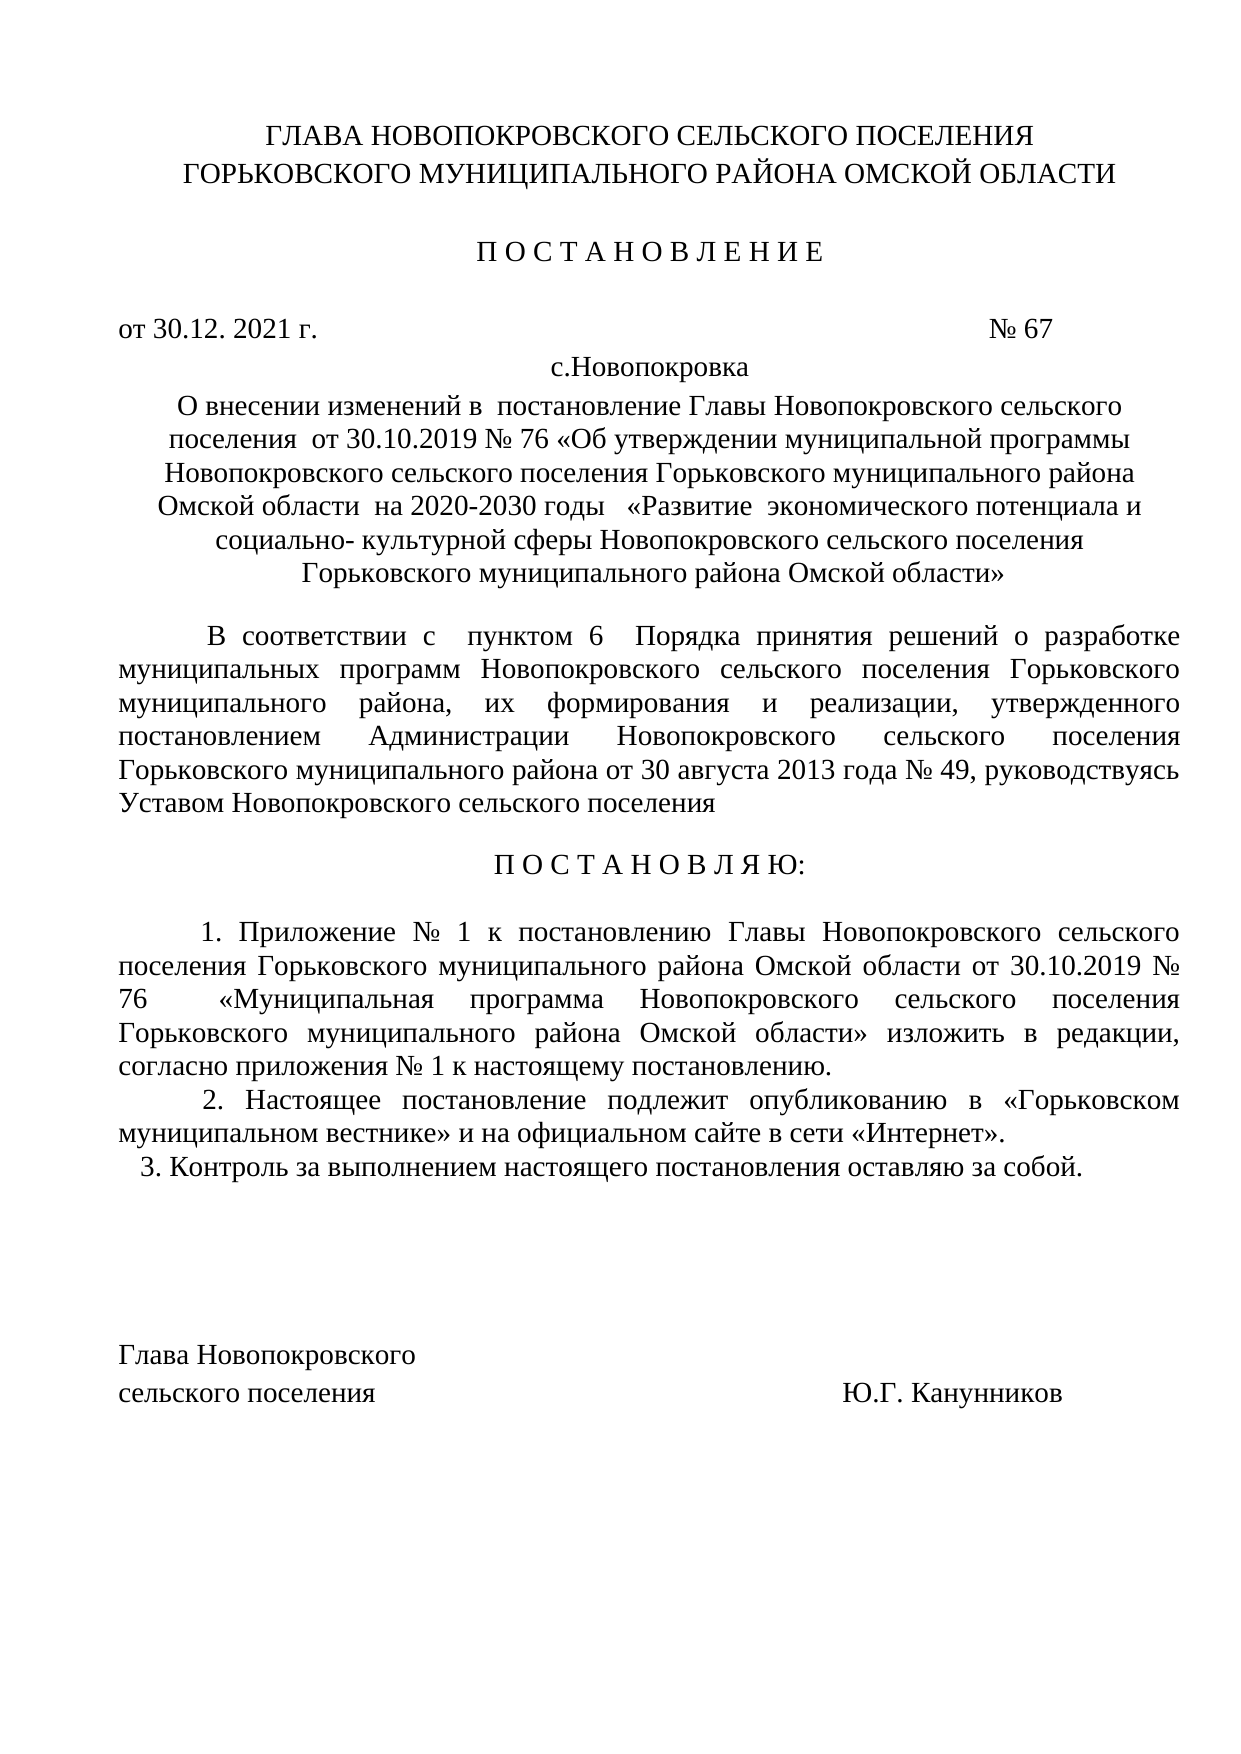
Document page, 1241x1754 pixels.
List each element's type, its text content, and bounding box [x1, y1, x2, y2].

text П О С Т А Н О В Л Е Н И Е [118, 234, 1181, 267]
text сельского поселения Ю.Г. Канунников [118, 1375, 1181, 1409]
text О внесении изменений в постановление Главы Новопокровского сельского поселения от 30.10.2019 № 76 «Об утверждении муниципальной программы Новопокровского сельского поселения Горьковского муниципального района Омской области на 2020-2030 годы «Развитие экономического потенциала и социально- культурной сферы Новопокровского сельского поселения [118, 388, 1181, 556]
text ГОРЬКОВСКОГО МУНИЦИПАЛЬНОГО РАЙОНА ОМСКОЙ ОБЛАСТИ [118, 157, 1181, 190]
text с.Новопокровка [118, 349, 1181, 383]
text Глава Новопокровского [118, 1337, 1181, 1370]
text В соответствии с пунктом 6 Порядка принятия решений о разработке муниципальных программ Новопокровского сельского поселения Горьковского муниципального района, их формирования и реализации, утвержденного постановлением Администрации Новопокровского сельского поселения Горьковского муниципального района от 30 августа 2013 года № 49, руководствуясь Уставом Новопокровского сельского поселения [118, 618, 1181, 819]
text от 30.12. 2021 г. № 67 [118, 311, 1181, 344]
text П О С Т А Н О В Л Я Ю: [118, 847, 1181, 881]
text Горьковского муниципального района Омской области» [118, 556, 1181, 589]
text 3. Контроль за выполнением настоящего постановления оставляю за собой. [118, 1149, 1181, 1183]
text ГЛАВА НОВОПОКРОВСКОГО СЕЛЬСКОГО ПОСЕЛЕНИЯ [118, 118, 1181, 152]
text 2. Настоящее постановление подлежит опубликованию в «Горьковском муниципальном вестнике» и на официальном сайте в сети «Интернет». [118, 1082, 1181, 1149]
text 1. Приложение № 1 к постановлению Главы Новопокровского сельского поселения Горьковского муниципального района Омской области от 30.10.2019 № 76 «Муниципальная программа Новопокровского сельского поселения Горьковского муниципального района Омской области» изложить в редакции, согласно приложения № 1 к настоящему постановлению. [118, 914, 1181, 1082]
